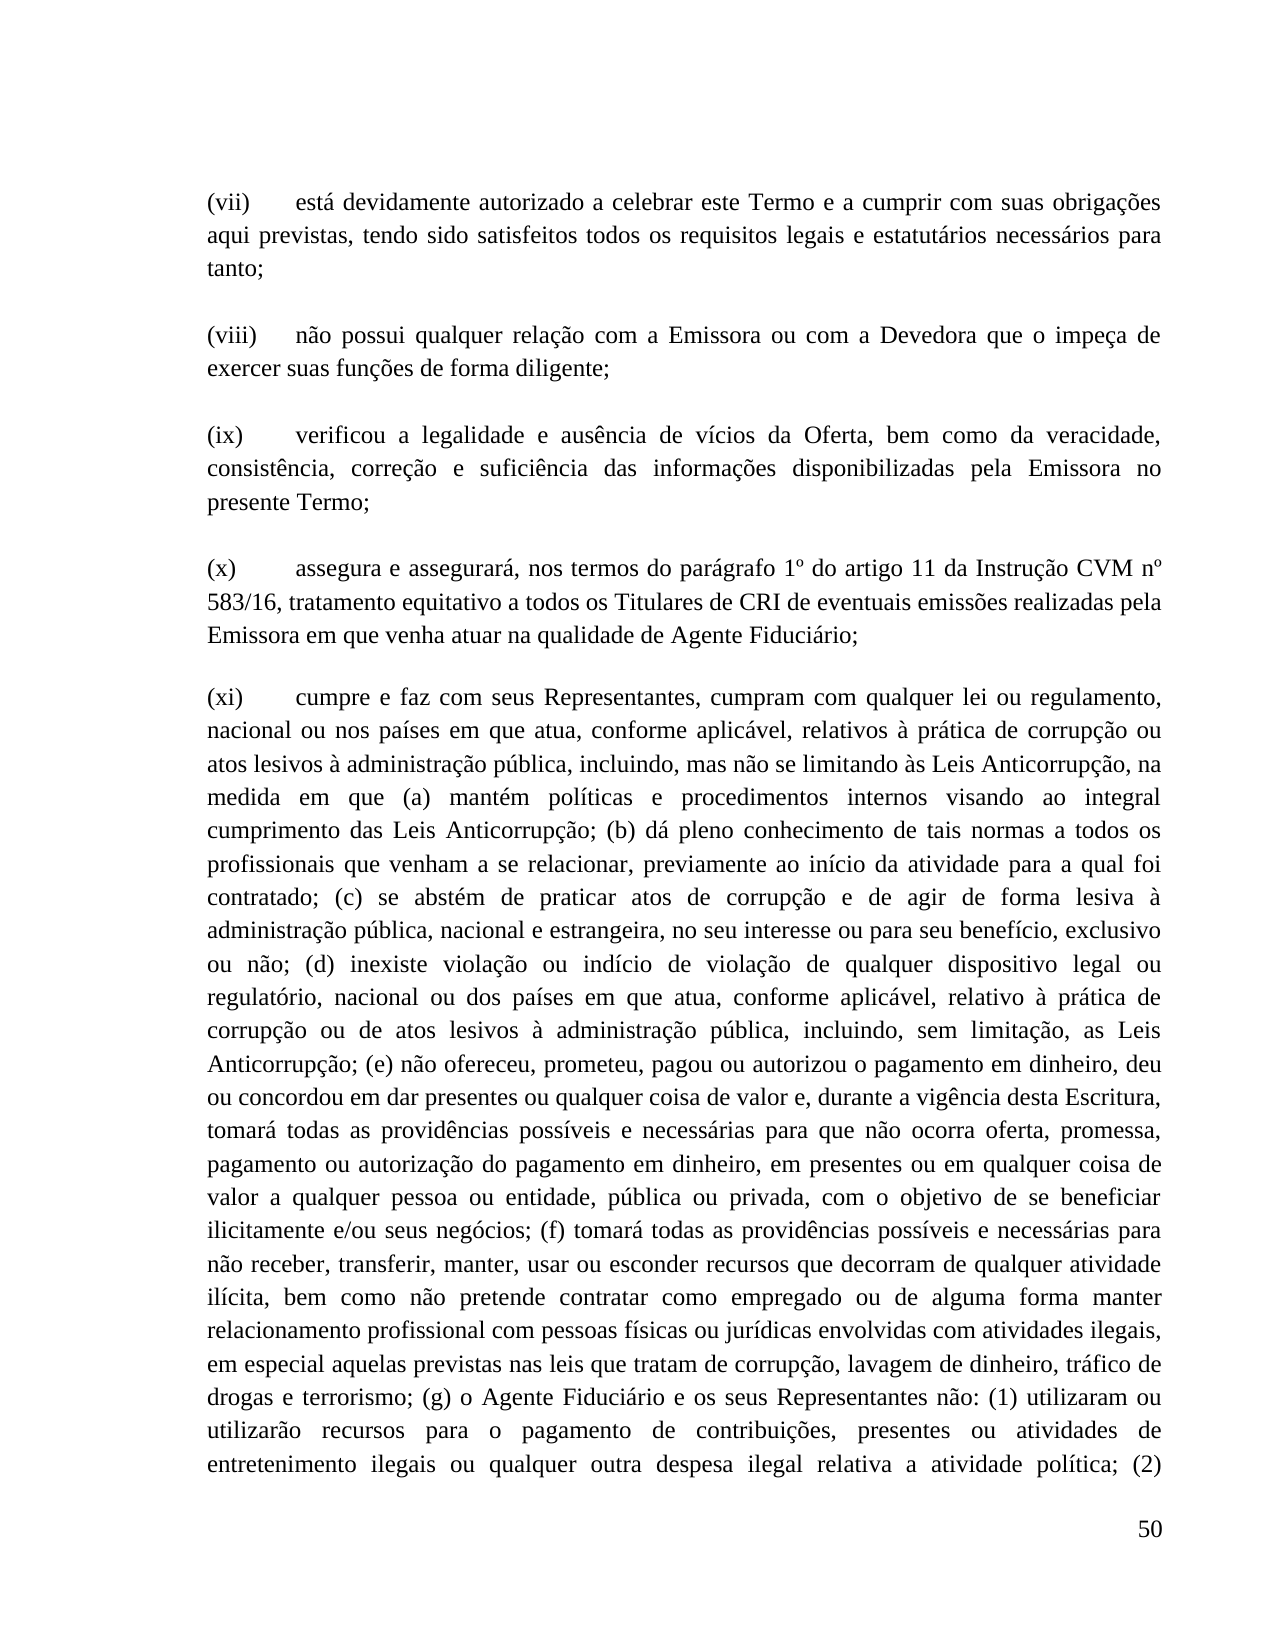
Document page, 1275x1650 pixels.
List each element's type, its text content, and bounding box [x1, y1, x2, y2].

list não possui qualquer relação com a Emissora ou com a Devedora que o impeça de exercer suas funções de forma diligente; [207, 317, 1162, 383]
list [207, 679, 1162, 1479]
list está devidamente autorizado a celebrar este Termo e a cumprir com suas obrigações aqui previstas, tendo sido satisfeitos todos os requisitos legais e estatutários necessários para tanto; [207, 183, 1162, 283]
list verificou a legalidade e ausência de vícios da Oferta, bem como da veracidade, consistência, correção e suficiência das informações disponibilizadas pela Emissora no presente Termo; [207, 417, 1162, 517]
list assegura e assegurará, nos termos do parágrafo 1º do artigo 11 da Instrução CVM nº 583/16, tratamento equitativo a todos os Titulares de CRI de eventuais emissões realizadas pela Emissora em que venha atuar na qualidade de Agente Fiduciário; [207, 550, 1162, 650]
